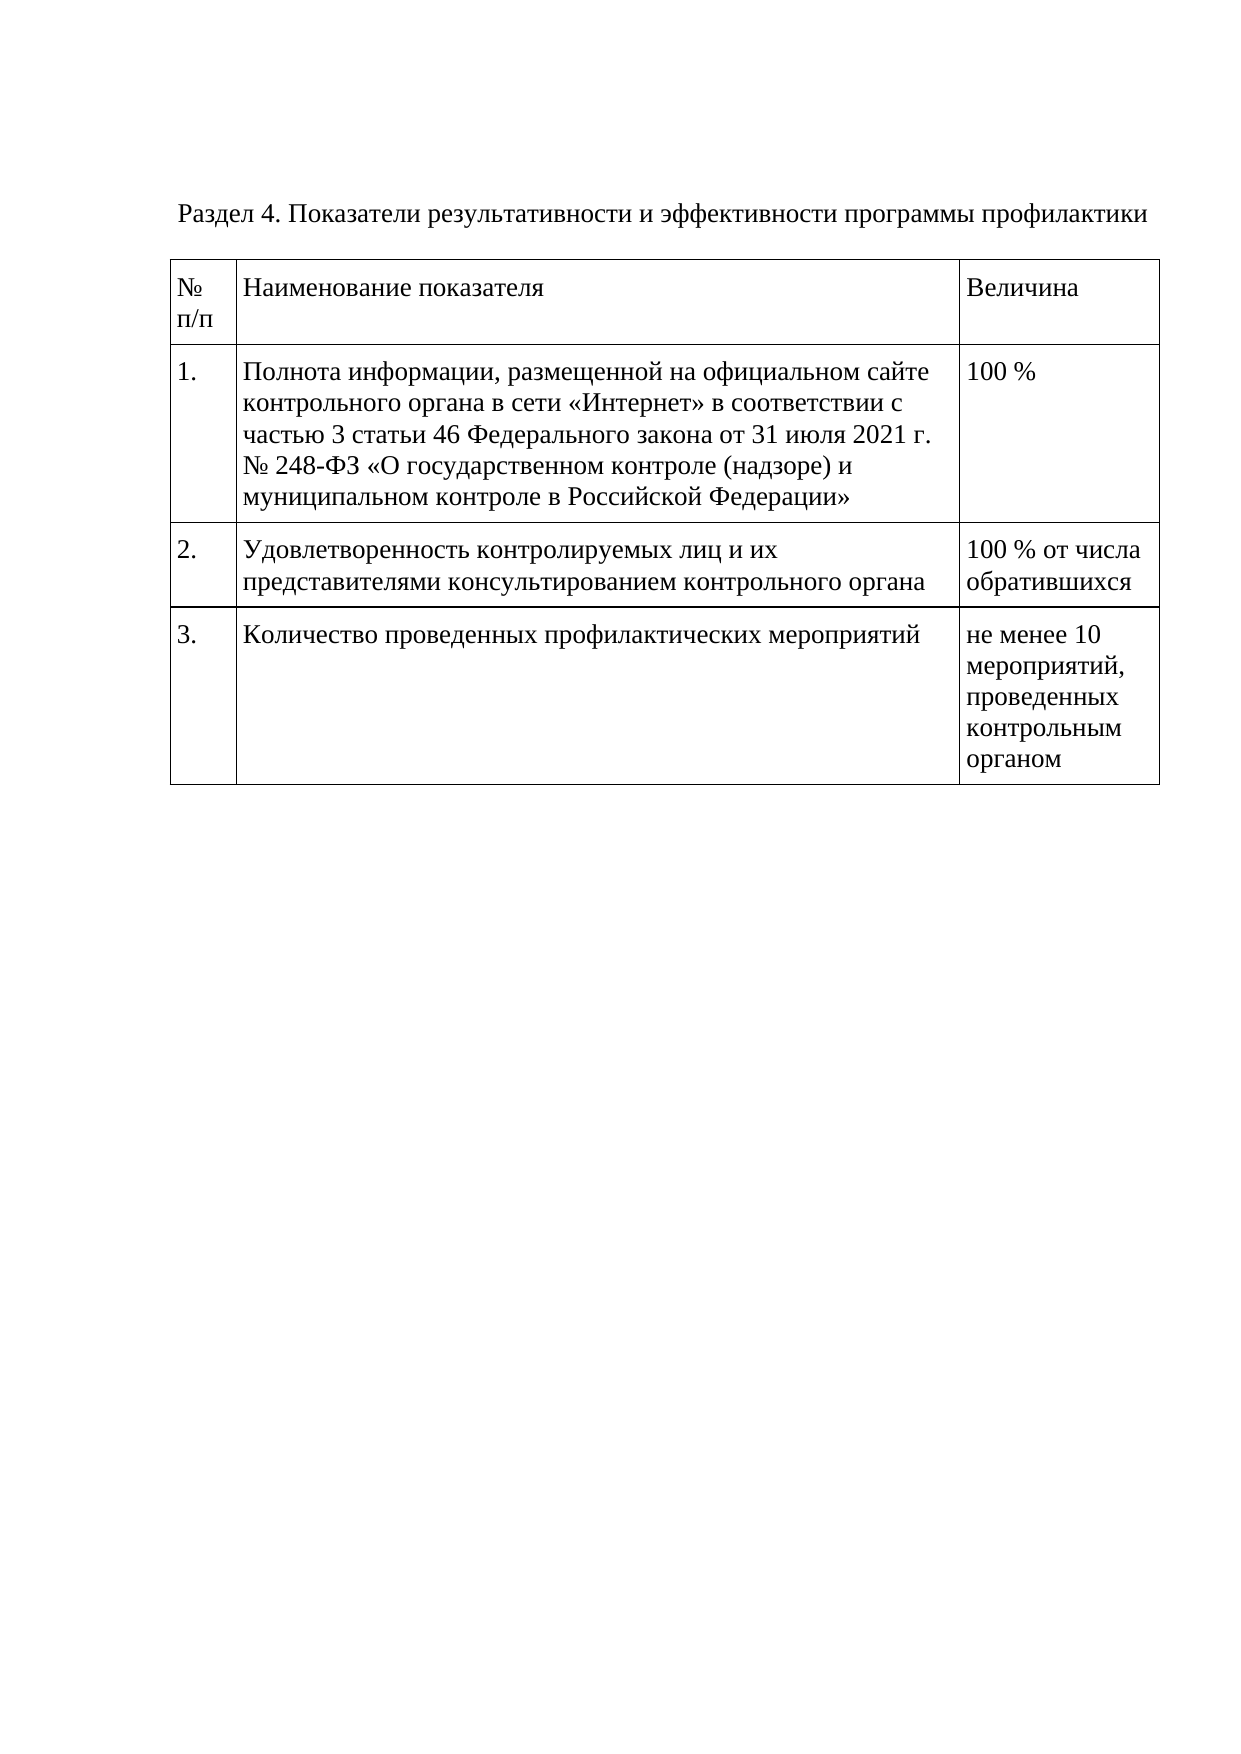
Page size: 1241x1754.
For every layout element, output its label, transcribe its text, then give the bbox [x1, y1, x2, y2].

table_cell 100 % [960, 345, 1159, 522]
table_cell Удовлетворенность контролируемых лиц и их представителями консультированием контрольного органа [237, 523, 959, 606]
table_cell не менее 10 мероприятий, проведенных контрольным органом [960, 608, 1159, 784]
table_cell Полнота информации, размещенной на официальном сайте контрольного органа в сети «Интернет» в соответствии с частью 3 статьи 46 Федерального закона от 31 июля 2021 г. № 248-ФЗ «О государственном контроле (надзоре) и муниципальном контроле в Российской Федерации» [237, 345, 959, 522]
table_cell 2. [171, 523, 236, 606]
table_cell 3. [171, 608, 236, 784]
table_header Величина [960, 260, 1159, 344]
table_cell 1. [171, 345, 236, 522]
text Раздел 4. Показатели результативности и эффективности программы профилактики [177, 197, 1152, 228]
table_header Наименование показателя [237, 260, 959, 344]
table_header № п/п [171, 260, 236, 344]
table_cell Количество проведенных профилактических мероприятий [237, 608, 959, 784]
table_cell 100 % от числа обратившихся [960, 523, 1159, 606]
